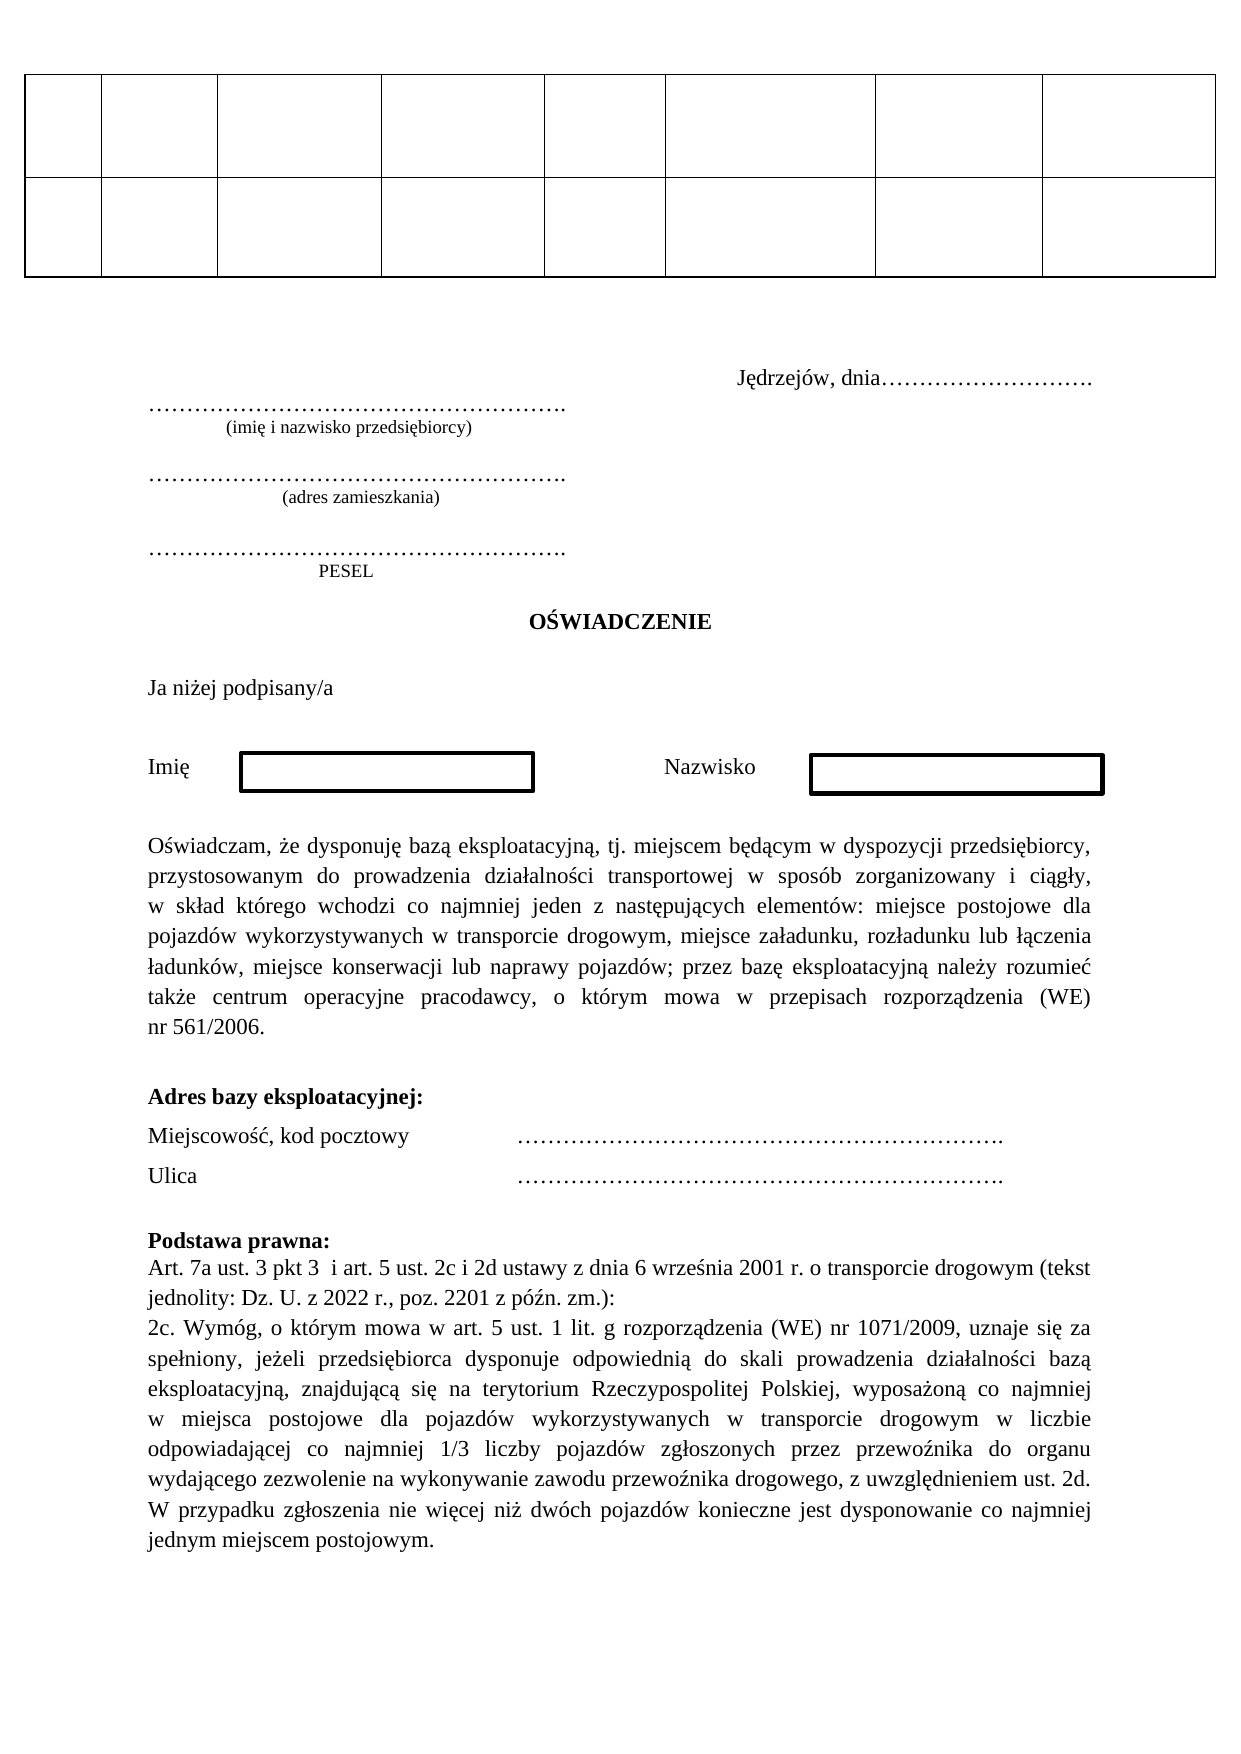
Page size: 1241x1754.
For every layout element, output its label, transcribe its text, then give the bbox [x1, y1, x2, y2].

table_cell [102, 75, 217, 177]
text (adres zamieszkania) [148, 486, 1093, 507]
text ………………………………………………. [148, 534, 1093, 560]
text ………………………………………………. [148, 459, 1093, 486]
table_cell [876, 178, 1042, 276]
text OŚWIADCZENIE [148, 608, 1093, 634]
text 2c. Wymóg, o którym mowa w art. 5 ust. 1 lit. g rozporządzenia (WE) nr 1071/2009, uznaje się za spełniony, jeżeli przedsiębiorca dysponuje odpowiednią do skali prowadzenia działalności bazą eksploatacyjną, znajdującą się na terytorium Rzeczypospolitej Polskiej, wyposażoną co najmniej w miejsca postojowe dla pojazdów wykorzystywanych w transporcie drogowym w liczbie odpowiadającej co najmniej 1/3 liczby pojazdów zgłoszonych przez przewoźnika do organu wydającego zezwolenie na wykonywanie zawodu przewoźnika drogowego, z uwzględnieniem ust. 2d. W przypadku zgłoszenia nie więcej niż dwóch pojazdów konieczne jest dysponowanie co najmniej jednym miejscem postojowym. [148, 1314, 1093, 1552]
table_cell [876, 75, 1042, 177]
table_cell [102, 178, 217, 276]
table_cell [218, 75, 381, 177]
text (imię i nazwisko przedsiębiorcy) [148, 416, 1093, 438]
text Podstawa prawna: [148, 1228, 1093, 1254]
text Ja niżej podpisany/a [148, 674, 1093, 700]
text ………………………………………………. [148, 390, 1093, 416]
text Imię Nazwisko [535, 753, 809, 779]
table_cell [545, 75, 665, 177]
table_cell [1043, 178, 1215, 276]
text Jędrzejów, dnia………………………. [148, 364, 1093, 390]
table_cell [382, 178, 544, 276]
text PESEL [295, 560, 1093, 582]
table_cell [26, 75, 101, 177]
text Art. 7a ust. 3 pkt 3 i art. 5 ust. 2c i 2d ustawy z dnia 6 września 2001 r. o transporcie drogowym (tekst jednolity: Dz. U. z 2022 r., poz. 2201 z późn. zm.): [148, 1254, 1093, 1311]
text Adres bazy eksploatacyjnej: [148, 1083, 1093, 1109]
table_cell [26, 178, 101, 276]
text Imię Nazwisko [148, 753, 239, 779]
table_cell [666, 75, 875, 177]
text Miejscowość, kod pocztowy ………………………………………………………. [148, 1122, 1093, 1149]
table_cell [218, 178, 381, 276]
table_cell [382, 75, 544, 177]
table_cell [666, 178, 875, 276]
table_cell [545, 178, 665, 276]
text Ulica ………………………………………………………. [148, 1162, 1093, 1188]
table_cell [1043, 75, 1215, 177]
text Oświadczam, że dysponuję bazą eksploatacyjną, tj. miejscem będącym w dyspozycji przedsiębiorcy, przystosowanym do prowadzenia działalności transportowej w sposób zorganizowany i ciągły, w skład którego wchodzi co najmniej jeden z następujących elementów: miejsce postojowe dla pojazdów wykorzystywanych w transporcie drogowym, miejsce załadunku, rozładunku lub łączenia ładunków, miejsce konserwacji lub naprawy pojazdów; przez bazę eksploatacyjną należy rozumieć także centrum operacyjne pracodawcy, o którym mowa w przepisach rozporządzenia (WE) nr 561/2006. [148, 832, 1093, 1039]
